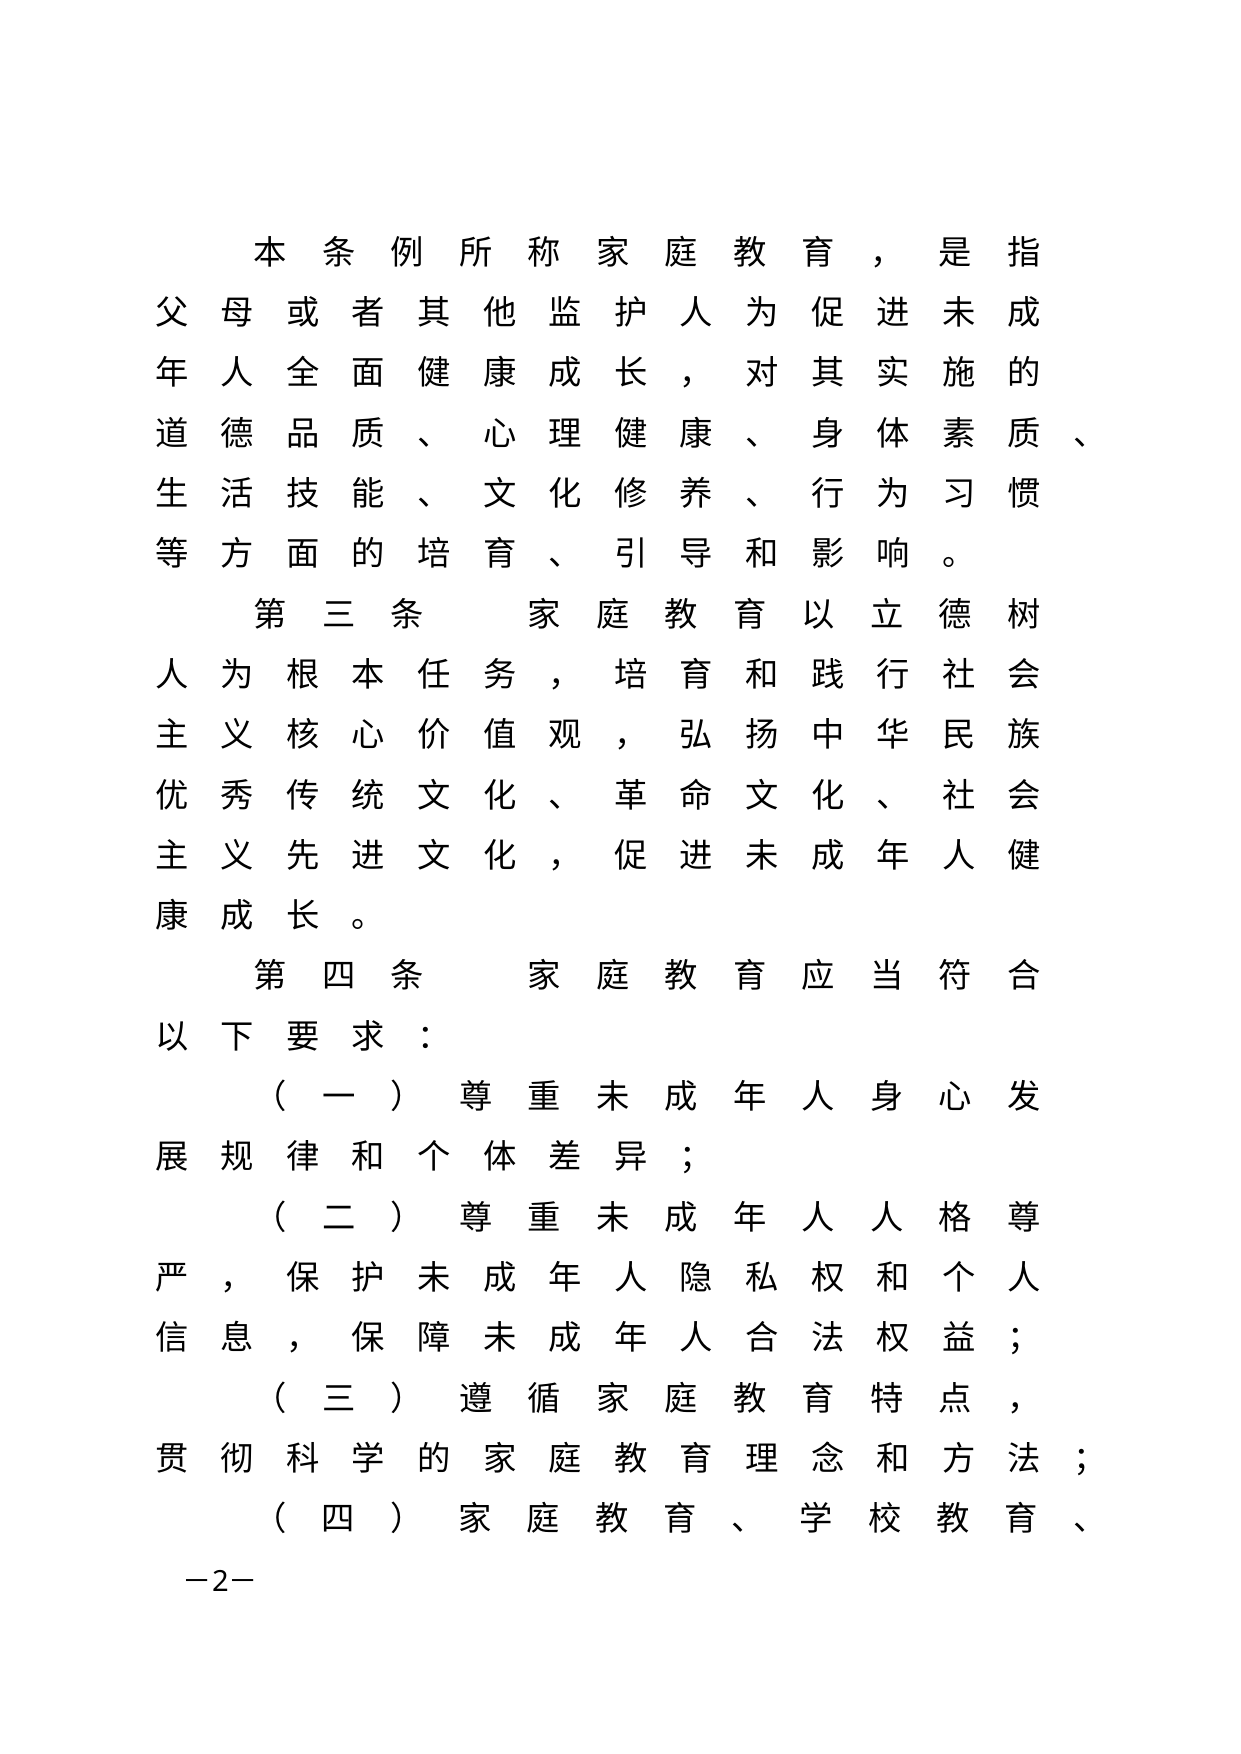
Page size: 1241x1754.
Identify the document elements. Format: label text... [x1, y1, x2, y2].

text （一）尊重未成年人身心发展规律和个体差异； [155, 1064, 1073, 1184]
text 第四条 家庭教育应当符合以下要求： [155, 943, 1073, 1064]
text 第三条 家庭教育以立德树人为根本任务，培育和践行社会主义核心价值观，弘扬中华民族优秀传统文化、革命文化、社会主义先进文化，促进未成年人健康成长。 [155, 581, 1073, 943]
text （二）尊重未成年人人格尊严，保护未成年人隐私权和个人信息，保障未成年人合法权益； [155, 1184, 1073, 1365]
text （四）家庭教育、学校教育、社会教育紧密结合、协调一致； [155, 1486, 1073, 1546]
text （三）遵循家庭教育特点，贯彻科学的家庭教育理念和方法； [155, 1365, 1073, 1486]
text 本条例所称家庭教育，是指父母或者其他监护人为促进未成年人全面健康成长，对其实施的道德品质、心理健康、身体素质、生活技能、文化修养、行为习惯等方面的培育、引导和影响。 [155, 219, 1073, 581]
